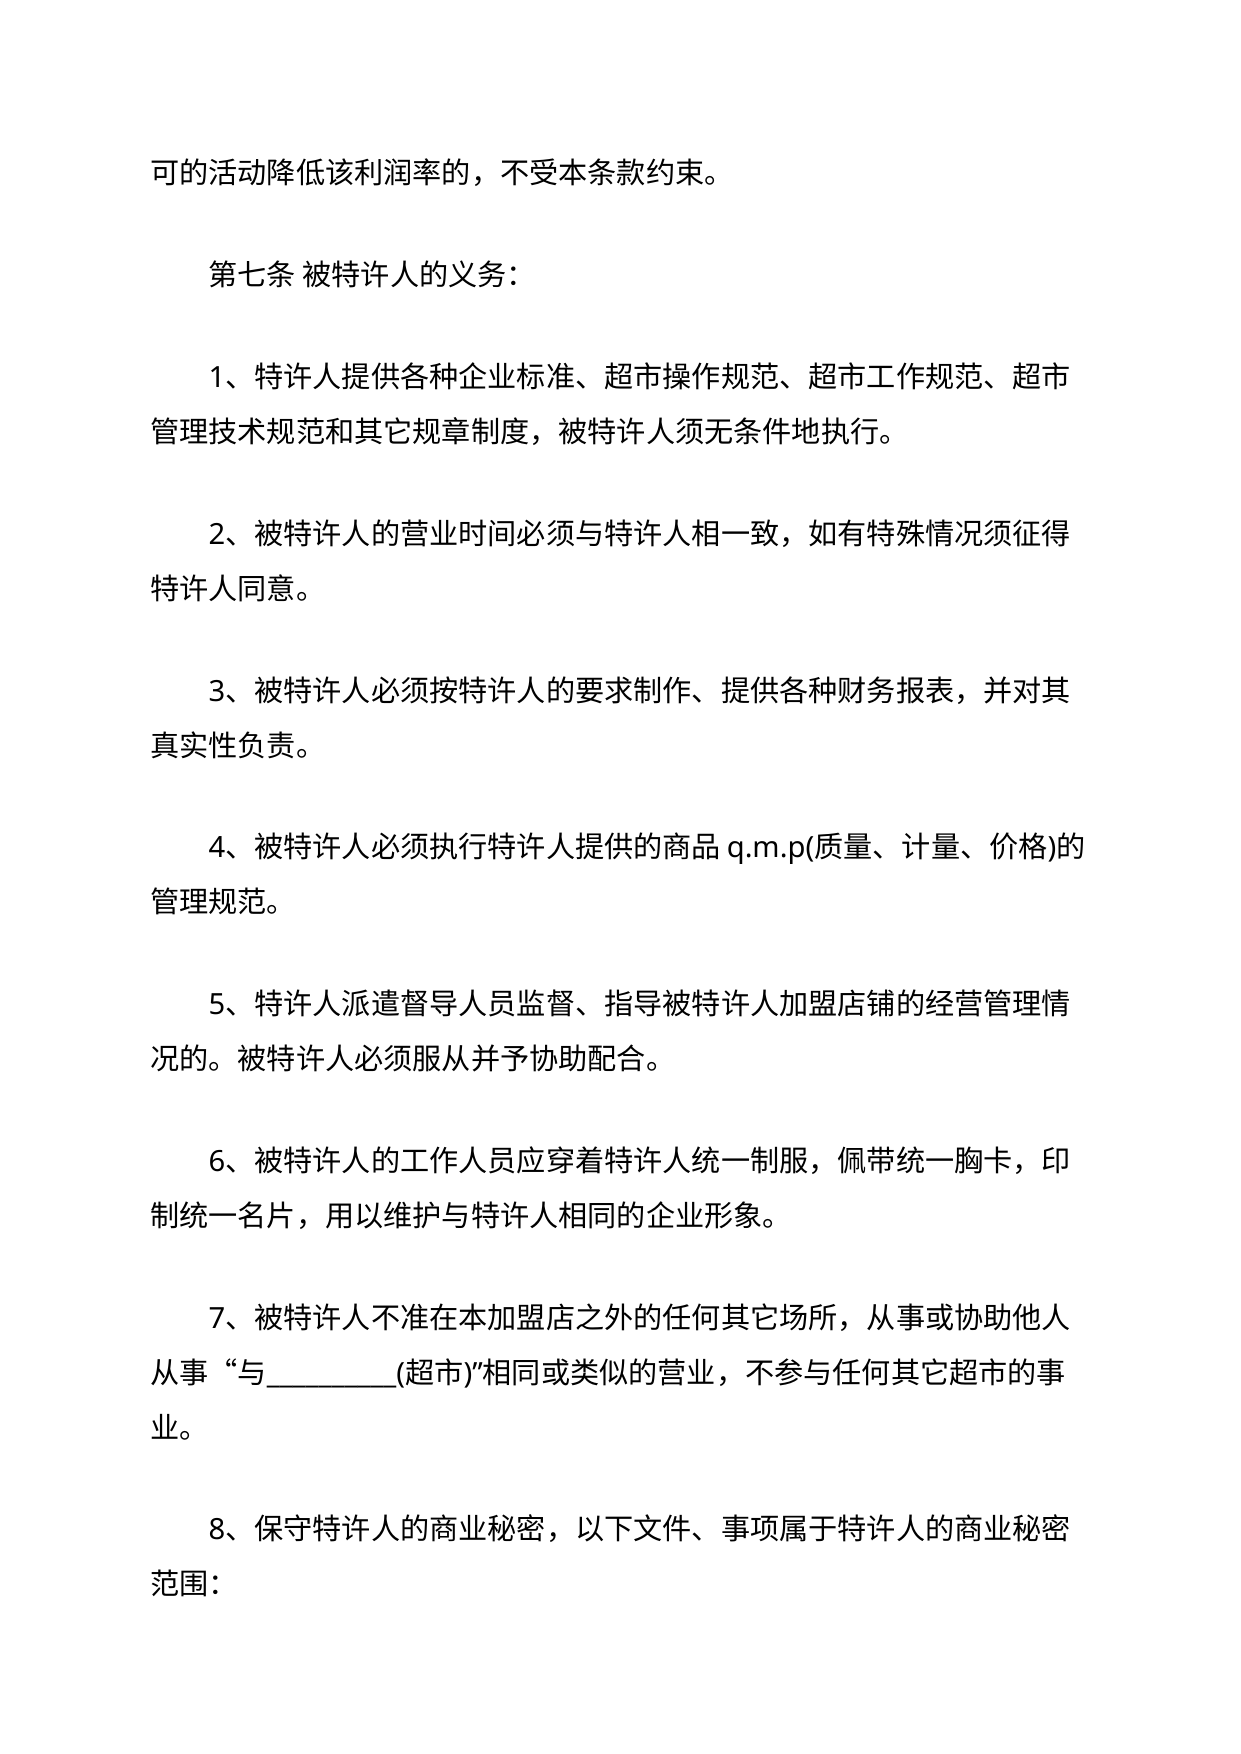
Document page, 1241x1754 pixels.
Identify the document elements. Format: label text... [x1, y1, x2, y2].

text 1、特许人提供各种企业标准、超市操作规范、超市工作规范、超市管理技术规范和其它规章制度，被特许人须无条件地执行。 [150, 353, 1090, 451]
text 4、被特许人必须执行特许人提供的商品q.m.p(质量、计量、价格)的管理规范。 [150, 824, 1090, 921]
text 3、被特许人必须按特许人的要求制作、提供各种财务报表，并对其真实性负责。 [150, 667, 1090, 764]
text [150, 150, 1090, 192]
text 8、保守特许人的商业秘密，以下文件、事项属于特许人的商业秘密范围： [150, 1506, 1090, 1603]
text 第七条 被特许人的义务： [150, 252, 1090, 294]
text 7、被特许人不准在本加盟店之外的任何其它场所，从事或协助他人从事“与__________(超市)”相同或类似的营业，不参与任何其它超市的事业。 [150, 1294, 1090, 1446]
text 6、被特许人的工作人员应穿着特许人统一制服，佩带统一胸卡，印制统一名片，用以维护与特许人相同的企业形象。 [150, 1137, 1090, 1235]
text 5、特许人派遣督导人员监督、指导被特许人加盟店铺的经营管理情况的。被特许人必须服从并予协助配合。 [150, 981, 1090, 1078]
text 2、被特许人的营业时间必须与特许人相一致，如有特殊情况须征得特许人同意。 [150, 510, 1090, 608]
